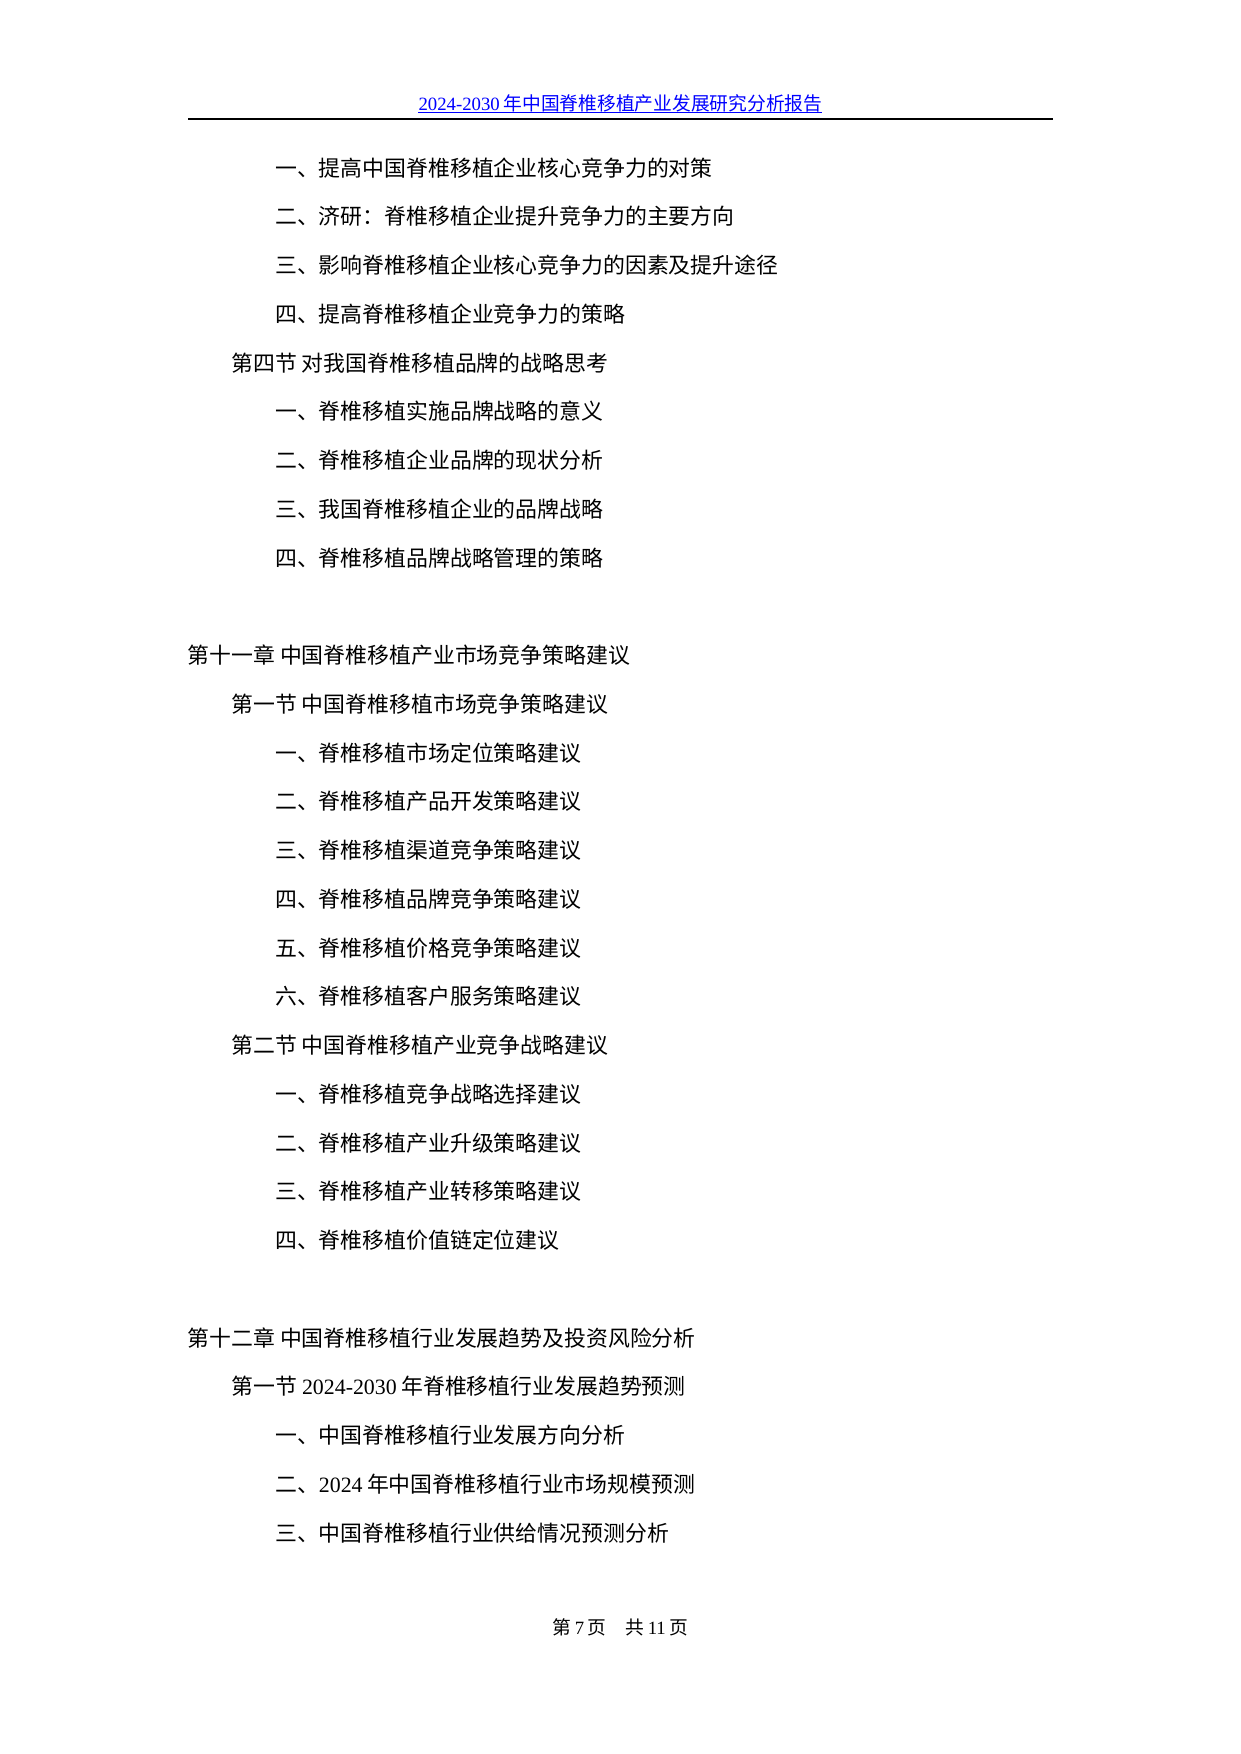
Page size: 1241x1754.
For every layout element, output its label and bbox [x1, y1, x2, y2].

text [187, 150, 1053, 1548]
